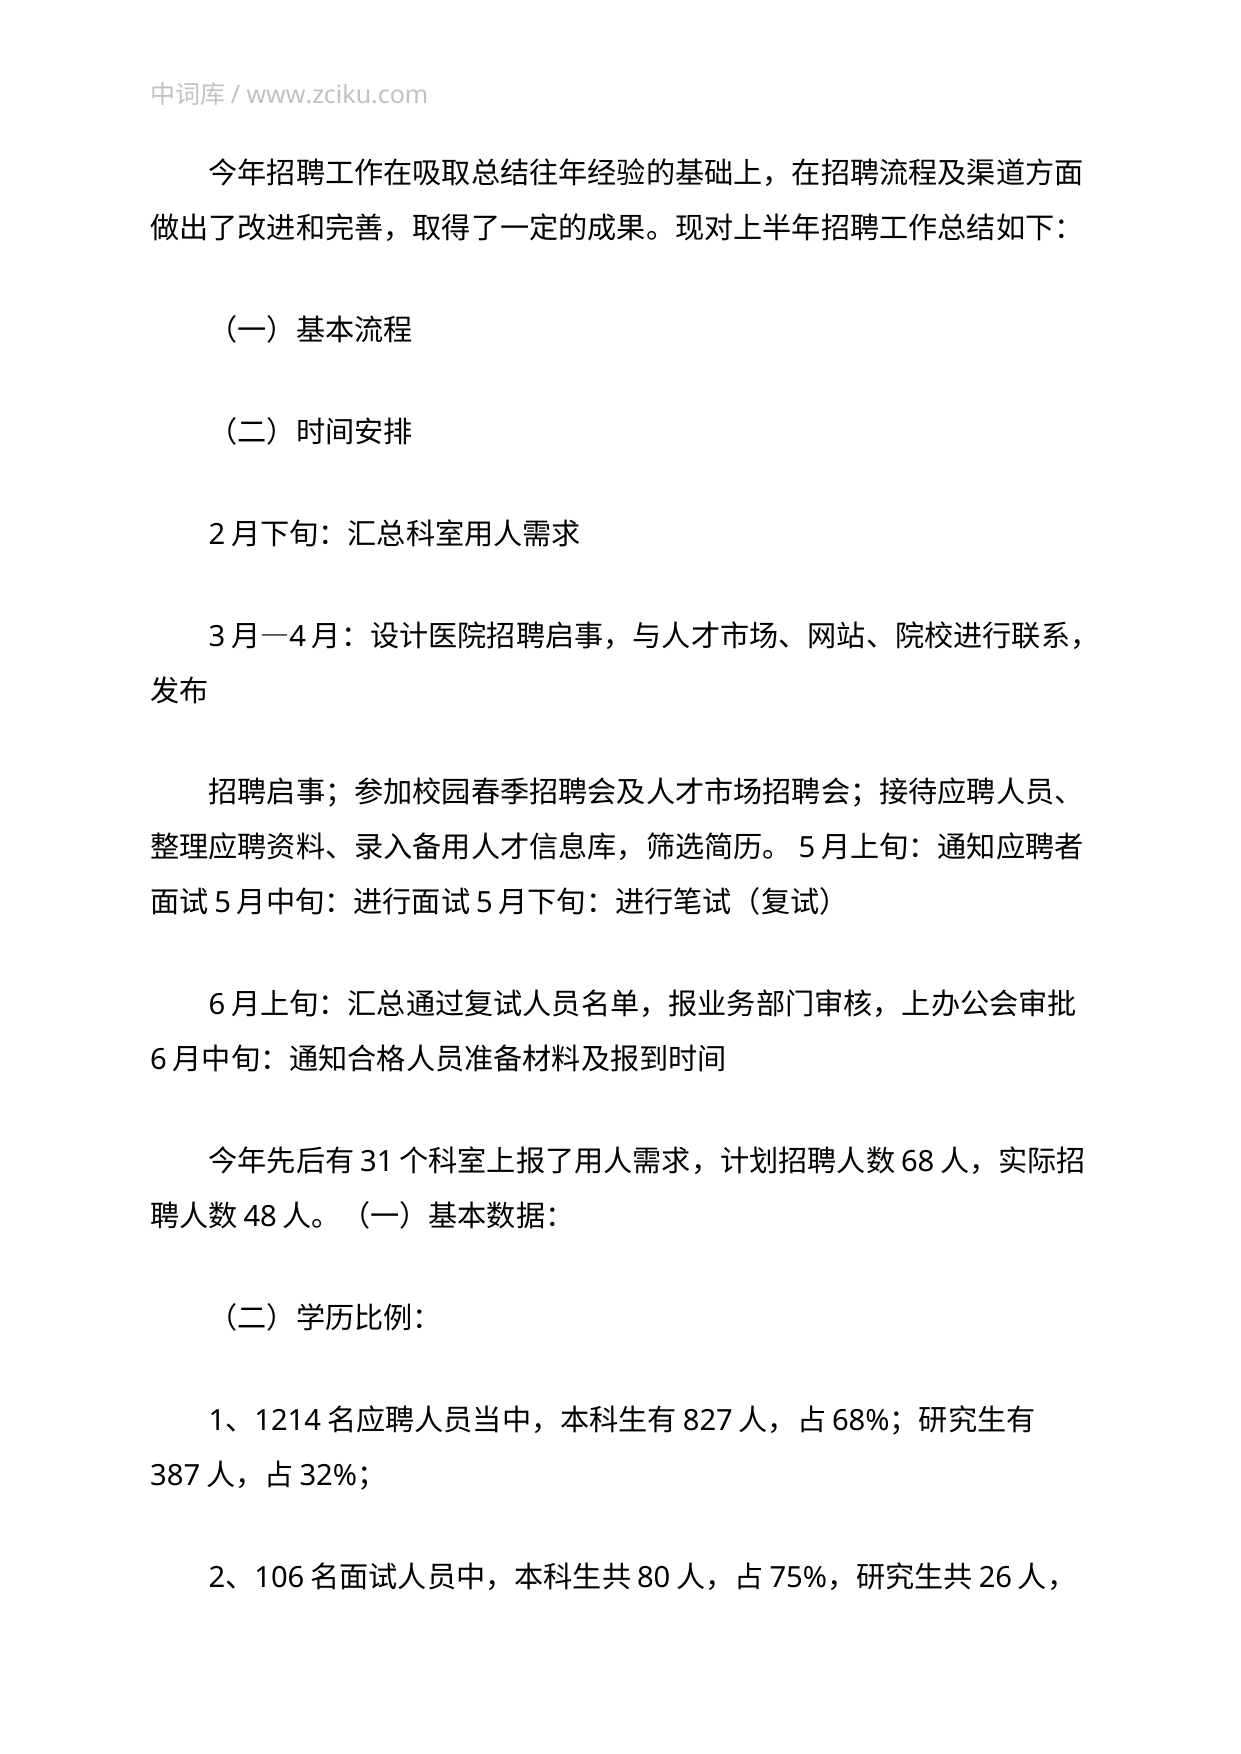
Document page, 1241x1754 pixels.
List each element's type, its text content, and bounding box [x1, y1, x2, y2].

text （一）基本流程 [150, 307, 1090, 349]
text 招聘启事；参加校园春季招聘会及人才市场招聘会；接待应聘人员、整理应聘资料、录入备用人才信息库，筛选简历。 5月上旬：通知应聘者面试5月中旬：进行面试5月下旬：进行笔试（复试） [150, 769, 1090, 921]
text （二）学历比例： [150, 1295, 1090, 1337]
text 今年招聘工作在吸取总结往年经验的基础上，在招聘流程及渠道方面做出了改进和完善，取得了一定的成果。现对上半年招聘工作总结如下： [150, 150, 1090, 247]
text 1、1214名应聘人员当中，本科生有827人，占68%；研究生有387人，占32%； [150, 1397, 1090, 1494]
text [150, 1553, 1090, 1596]
text 6月上旬：汇总通过复试人员名单，报业务部门审核，上办公会审批6月中旬：通知合格人员准备材料及报到时间 [150, 981, 1090, 1078]
text 3月―4月：设计医院招聘启事，与人才市场、网站、院校进行联系，发布 [150, 612, 1090, 709]
text 今年先后有31个科室上报了用人需求，计划招聘人数68人，实际招聘人数48人。（一）基本数据： [150, 1138, 1090, 1235]
text 2月下旬：汇总科室用人需求 [150, 510, 1090, 553]
text （二）时间安排 [150, 408, 1090, 451]
